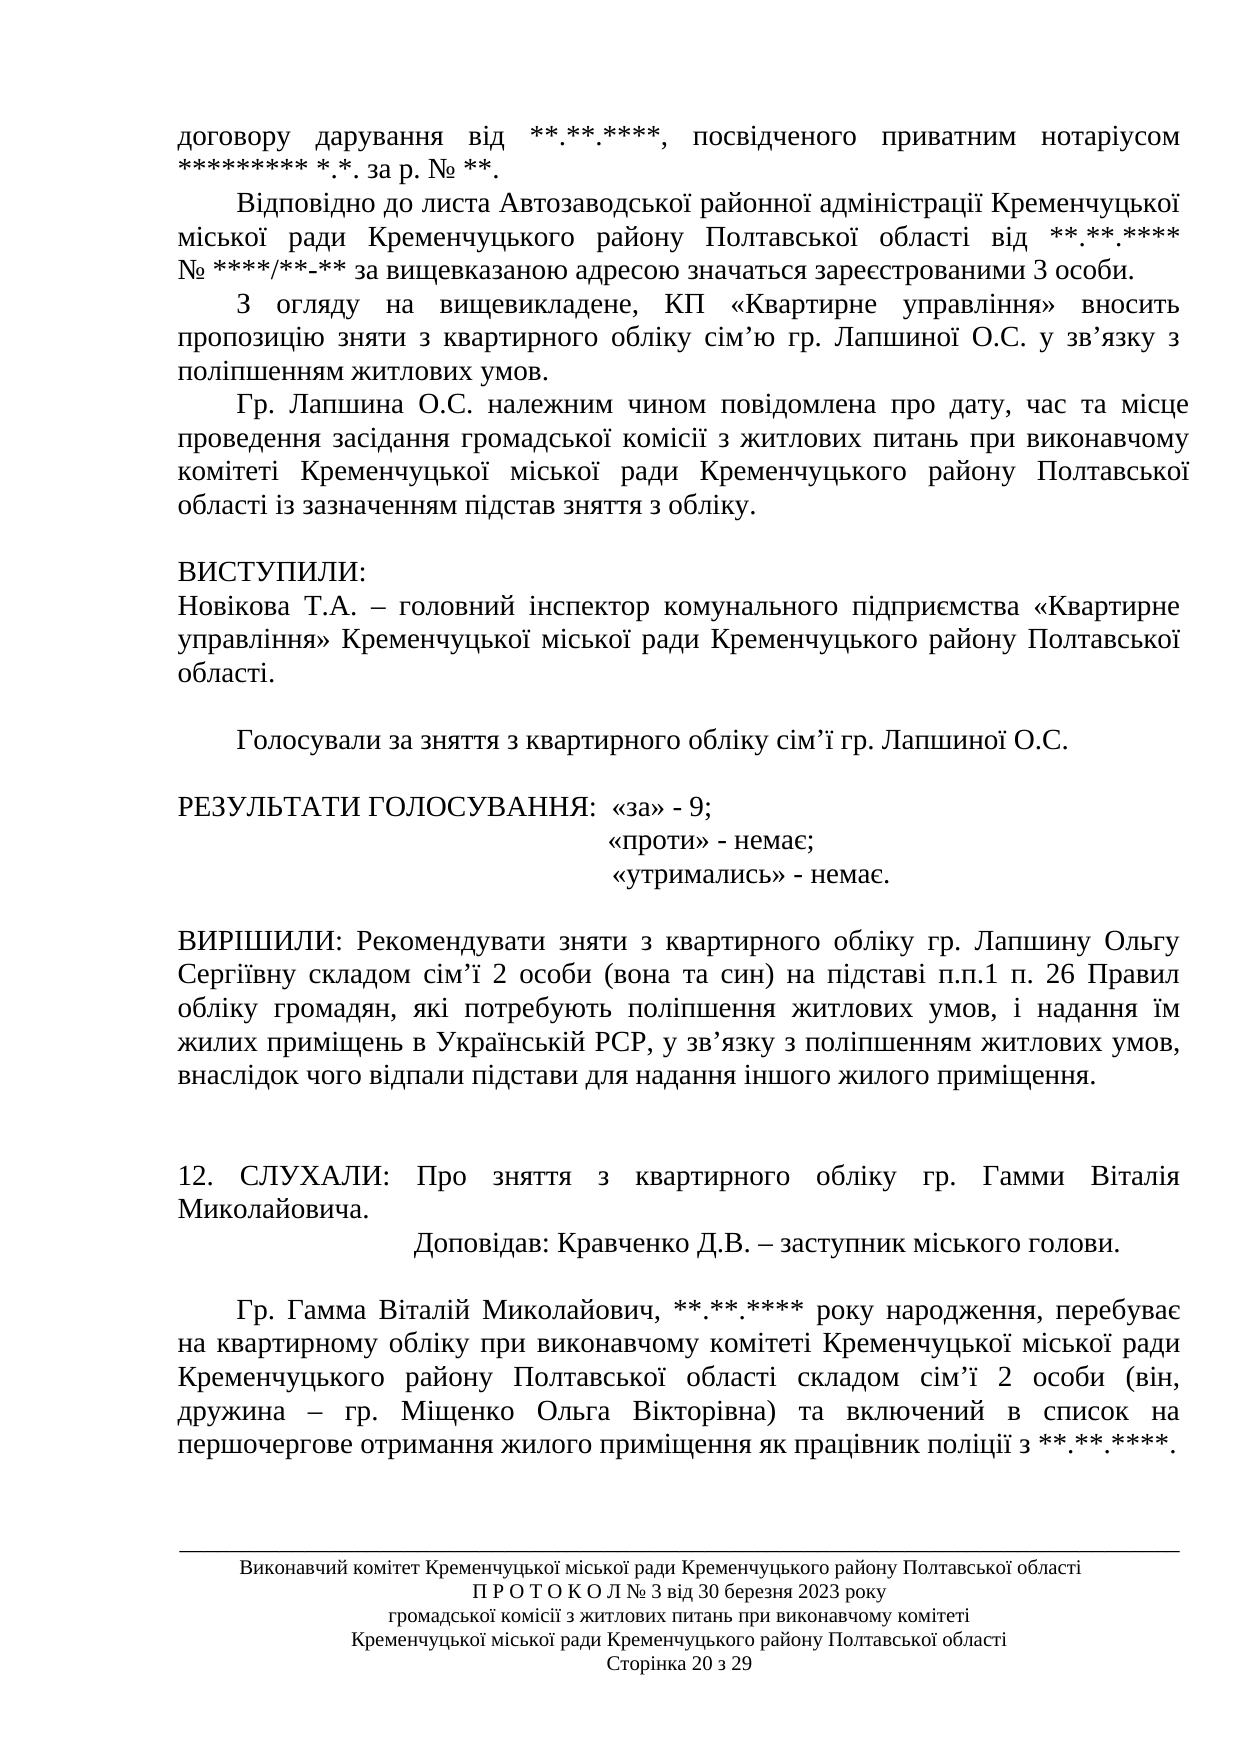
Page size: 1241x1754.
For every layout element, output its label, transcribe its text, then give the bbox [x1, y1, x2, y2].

text З огляду на вищевикладене, КП «Квартирне управління» вносить пропозицію зняти з квартирного обліку сім’ю гр. Лапшиної О.С. у зв’язку з поліпшенням житлових умов. [177, 286, 1181, 386]
text Доповідав: Кравченко Д.В. – заступник міського голови. [413, 1225, 1181, 1258]
text ВИРІШИЛИ: Рекомендувати зняти з квартирного обліку гр. Лапшину Ольгу Сергіївну складом сім’ї 2 особи (вона та син) на підставі п.п.1 п. 26 Правил обліку громадян, які потребують поліпшення житлових умов, і надання їм жилих приміщень в Українській РСР, у зв’язку з поліпшенням житлових умов, внаслідок чого відпали підстави для надання іншого жилого приміщення. [177, 923, 1181, 1091]
text Новікова Т.А. – головний інспектор комунального підприємства «Квартирне управління» Кременчуцької міської ради Кременчуцького району Полтавської області. [177, 588, 1181, 688]
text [177, 118, 1181, 185]
text «проти» - немає; [177, 822, 1181, 856]
text 12. СЛУХАЛИ: Про зняття з квартирного обліку гр. Гамми Віталія Миколайовича. [177, 1158, 1181, 1225]
text Гр. Гамма Віталій Миколайович, **.**.**** року народження, перебуває на квартирному обліку при виконавчому комітеті Кременчуцької міської ради Кременчуцького району Полтавської області складом сім’ї 2 особи (він, дружина – гр. Міщенко Ольга Вікторівна) та включений в список на першочергове отримання жилого приміщення як працівник поліції з **.**.****. [177, 1292, 1181, 1460]
text Відповідно до листа Автозаводської районної адміністрації Кременчуцької міської ради Кременчуцького району Полтавської області від **.**.**** № ****/**-** за вищевказаною адресою значаться зареєстрованими 3 особи. [177, 185, 1181, 286]
text РЕЗУЛЬТАТИ ГОЛОСУВАННЯ: «за» - 9; [177, 789, 1181, 822]
text Гр. Лапшина О.С. належним чином повідомлена про дату, час та місце проведення засідання громадської комісії з житлових питань при виконавчому комітеті Кременчуцької міської ради Кременчуцького району Полтавської області із зазначенням підстав зняття з обліку. [177, 386, 1190, 521]
text ВИСТУПИЛИ: [177, 554, 1180, 588]
text «утримались» - немає. [177, 856, 1180, 889]
text Голосували за зняття з квартирного обліку сім’ї гр. Лапшиної О.С. [177, 722, 1180, 755]
